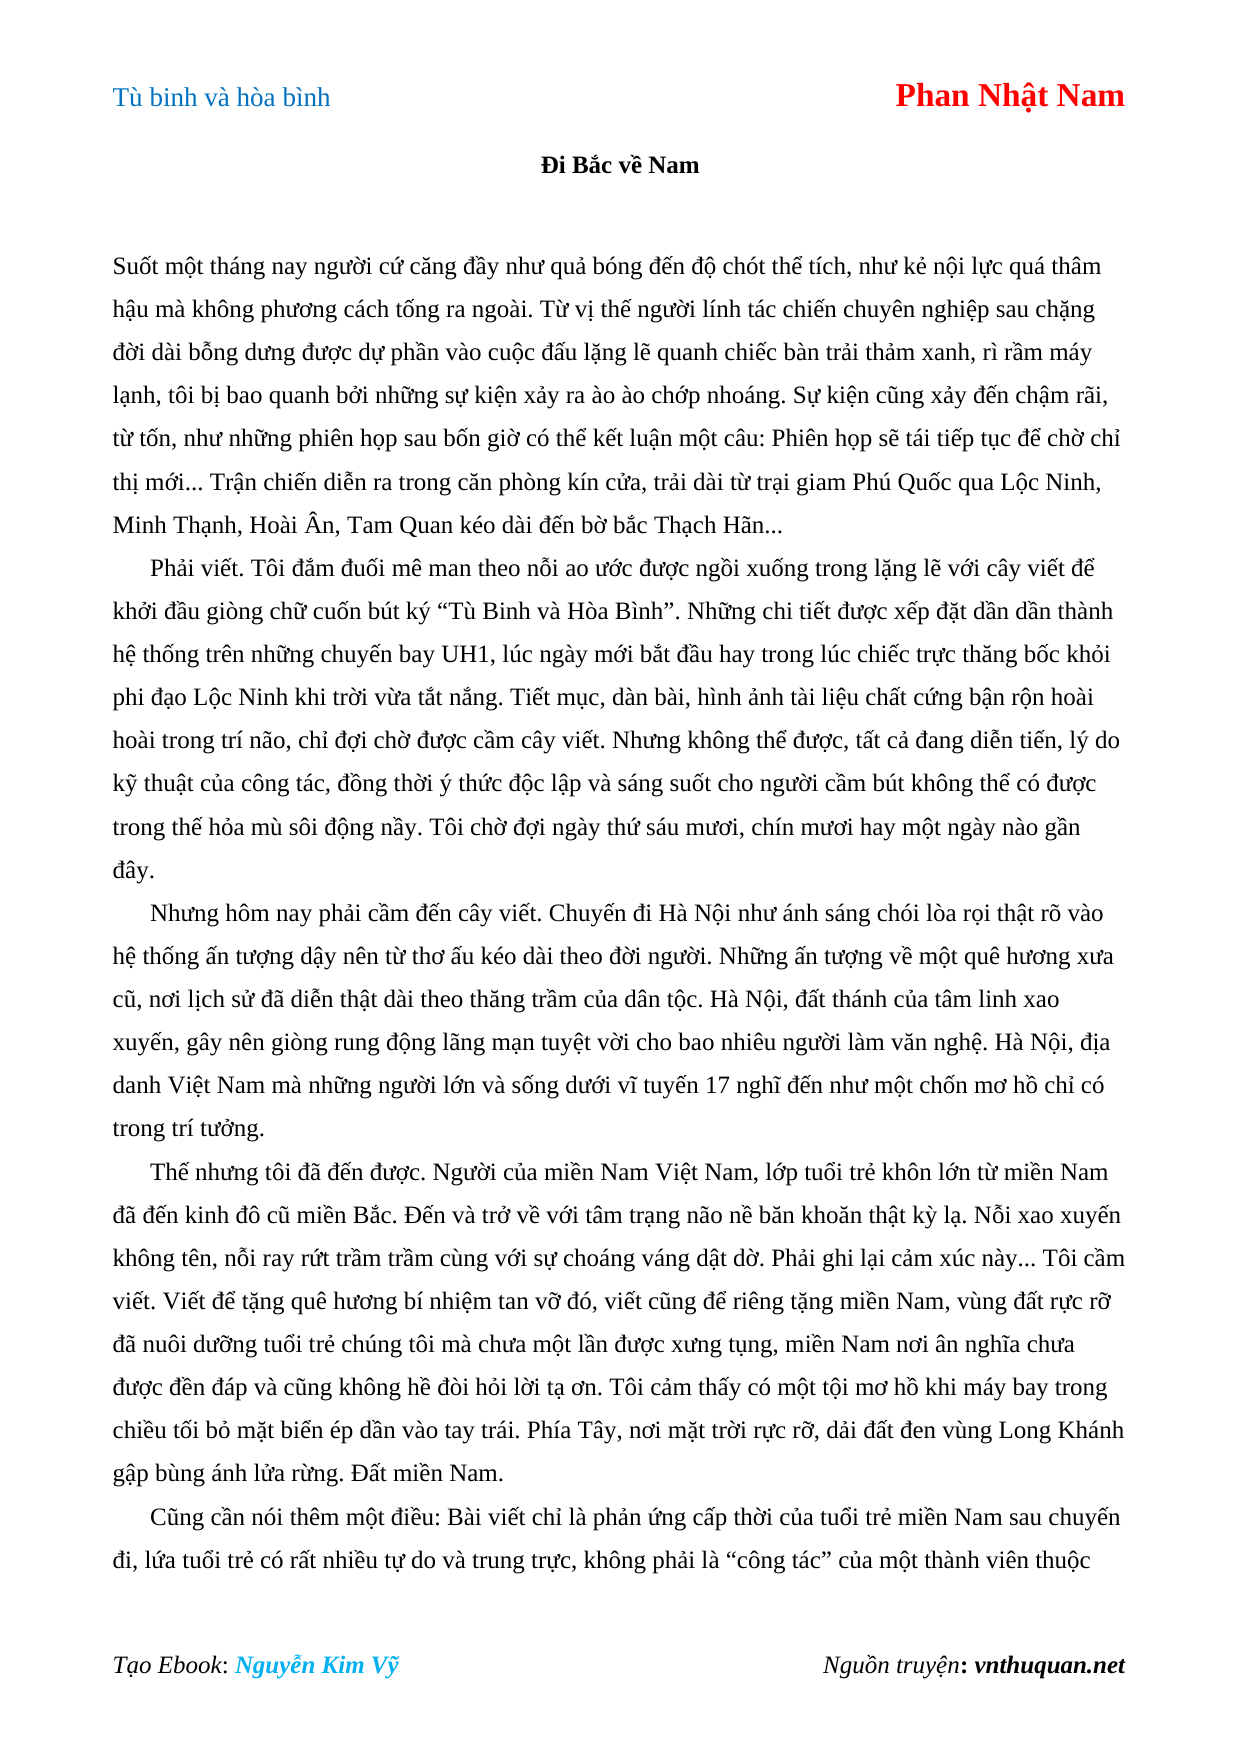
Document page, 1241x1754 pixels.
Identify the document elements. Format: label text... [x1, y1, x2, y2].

text Đi Bắc về Nam [112, 150, 1128, 179]
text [112, 208, 1128, 1573]
